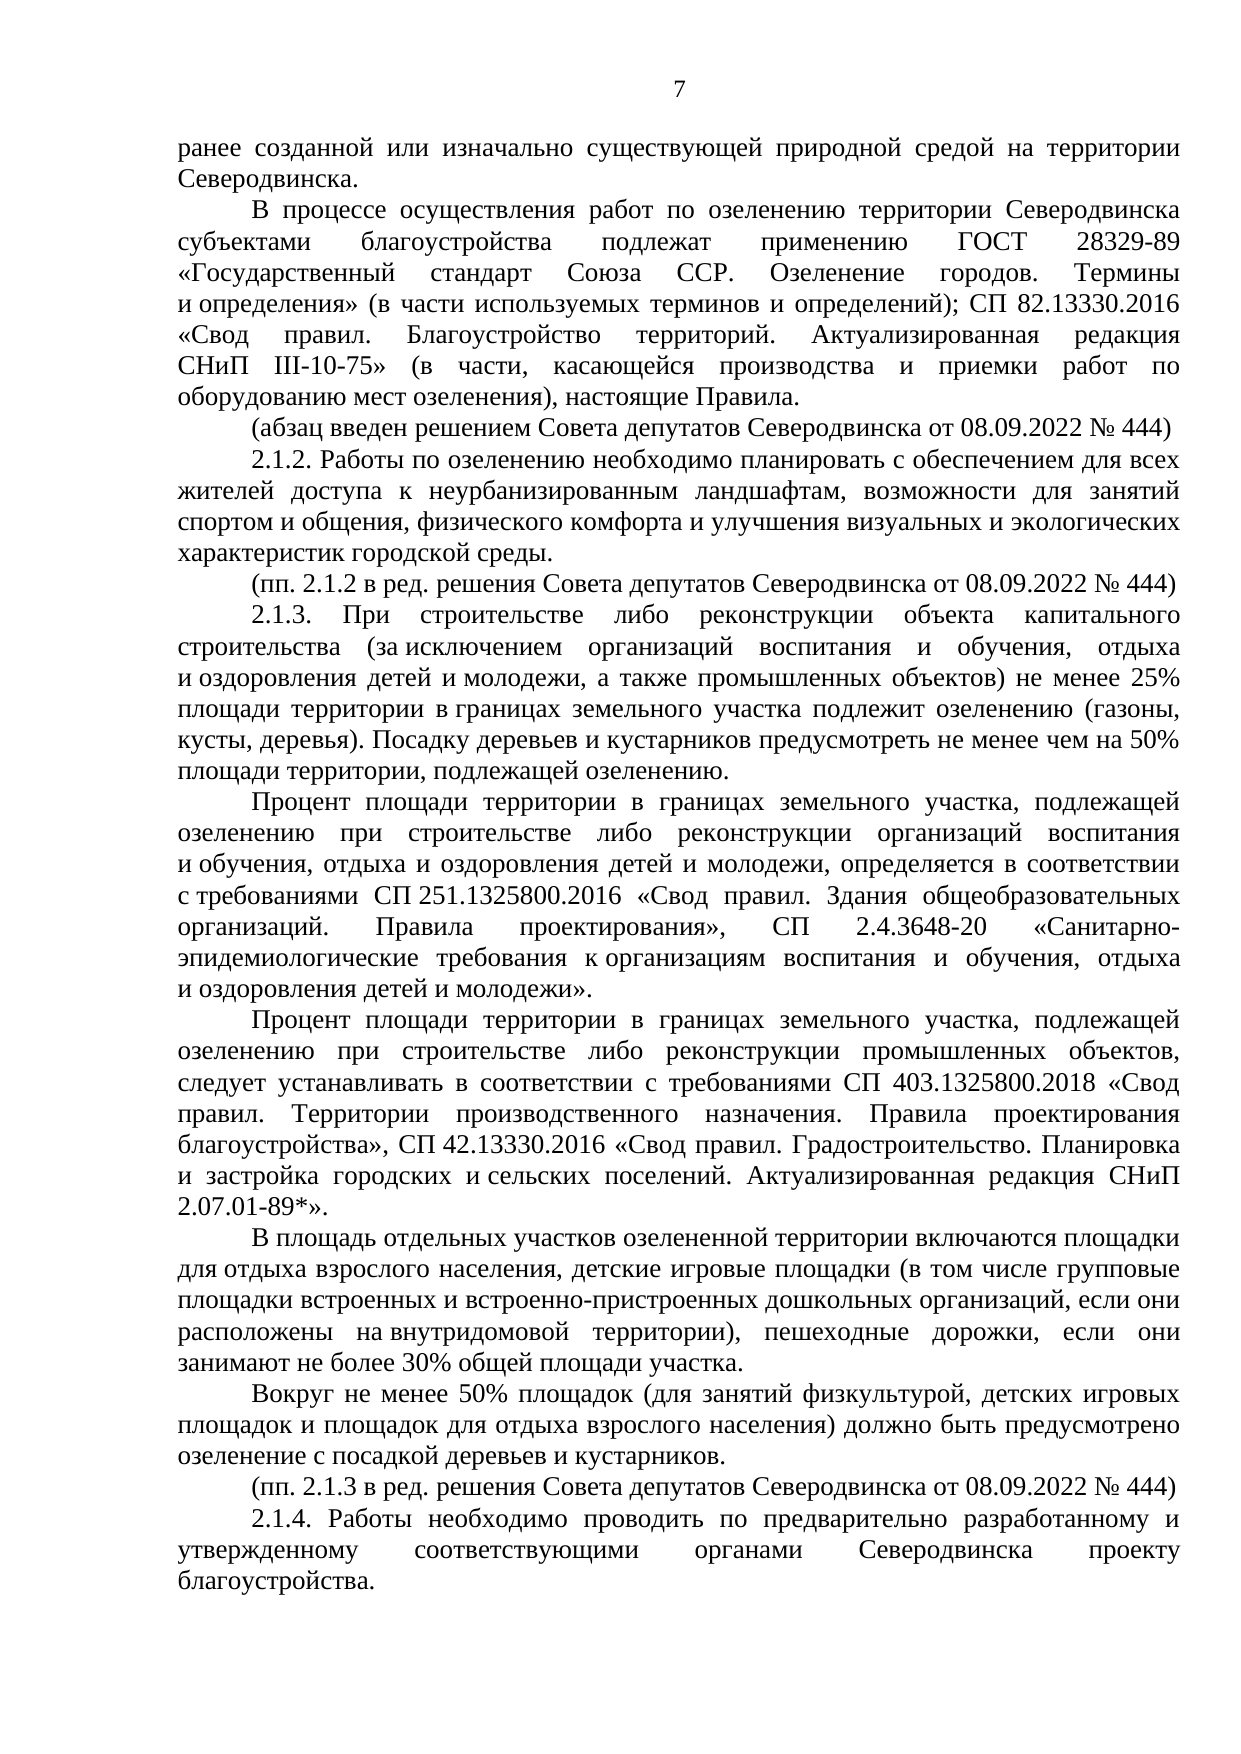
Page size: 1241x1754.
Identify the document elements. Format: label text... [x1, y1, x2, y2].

text Процент площади территории в границах земельного участка, подлежащей озеленению при строительстве либо реконструкции организаций воспитания и обучения, отдыха и оздоровления детей и молодежи, определяется в соответствии с требованиями СП 251.1325800.2016 «Свод правил. Здания общеобразовательных организаций. Правила проектирования», СП 2.4.3648-20 «Санитарно-эпидемиологические требования к организациям воспитания и обучения, отдыха и оздоровления детей и молодежи». [177, 785, 1181, 1003]
text Вокруг не менее 50% площадок (для занятий физкультурой, детских игровых площадок и площадок для отдыха взрослого населения) должно быть предусмотрено озеленение с посадкой деревьев и кустарников. [177, 1377, 1181, 1471]
text (абзац введен решением Совета депутатов Северодвинска от 08.09.2022 № 444) [177, 412, 1181, 443]
text 2.1.3. При строительстве либо реконструкции объекта капитального строительства (за исключением организаций воспитания и обучения, отдыха и оздоровления детей и молодежи, а также промышленных объектов) не менее 25% площади территории в границах земельного участка подлежит озеленению (газоны, кусты, деревья). Посадку деревьев и кустарников предусмотреть не менее чем на 50% площади территории, подлежащей озеленению. [177, 598, 1181, 785]
text (пп. 2.1.3 в ред. решения Совета депутатов Северодвинска от 08.09.2022 № 444) [177, 1471, 1181, 1502]
text 2.1.4. Работы необходимо проводить по предварительно разработанному и утвержденному соответствующими органами Северодвинска проекту благоустройства. [177, 1502, 1181, 1595]
text (пп. 2.1.2 в ред. решения Совета депутатов Северодвинска от 08.09.2022 № 444) [177, 567, 1181, 598]
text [177, 131, 1181, 193]
text 2.1.2. Работы по озеленению необходимо планировать с обеспечением для всех жителей доступа к неурбанизированным ландшафтам, возможности для занятий спортом и общения, физического комфорта и улучшения визуальных и экологических характеристик городской среды. [177, 443, 1181, 567]
text В площадь отдельных участков озелененной территории включаются площадки для отдыха взрослого населения, детские игровые площадки (в том числе групповые площадки встроенных и встроенно-пристроенных дошкольных организаций, если они расположены на внутридомовой территории), пешеходные дорожки, если они занимают не более 30% общей площади участка. [177, 1221, 1181, 1377]
text В процессе осуществления работ по озеленению территории Северодвинска субъектами благоустройства подлежат применению ГОСТ 28329-89 «Государственный стандарт Союза ССР. Озеленение городов. Термины и определения» (в части используемых терминов и определений); СП 82.13330.2016 «Свод правил. Благоустройство территорий. Актуализированная редакция СНиП III-10-75» (в части, касающейся производства и приемки работ по оборудованию мест озеленения), настоящие Правила. [177, 193, 1181, 412]
text Процент площади территории в границах земельного участка, подлежащей озеленению при строительстве либо реконструкции промышленных объектов, следует устанавливать в соответствии с требованиями СП 403.1325800.2018 «Свод правил. Территории производственного назначения. Правила проектирования благоустройства», СП 42.13330.2016 «Свод правил. Градостроительство. Планировка и застройка городских и сельских поселений. Актуализированная редакция СНиП 2.07.01-89*». [177, 1003, 1181, 1221]
